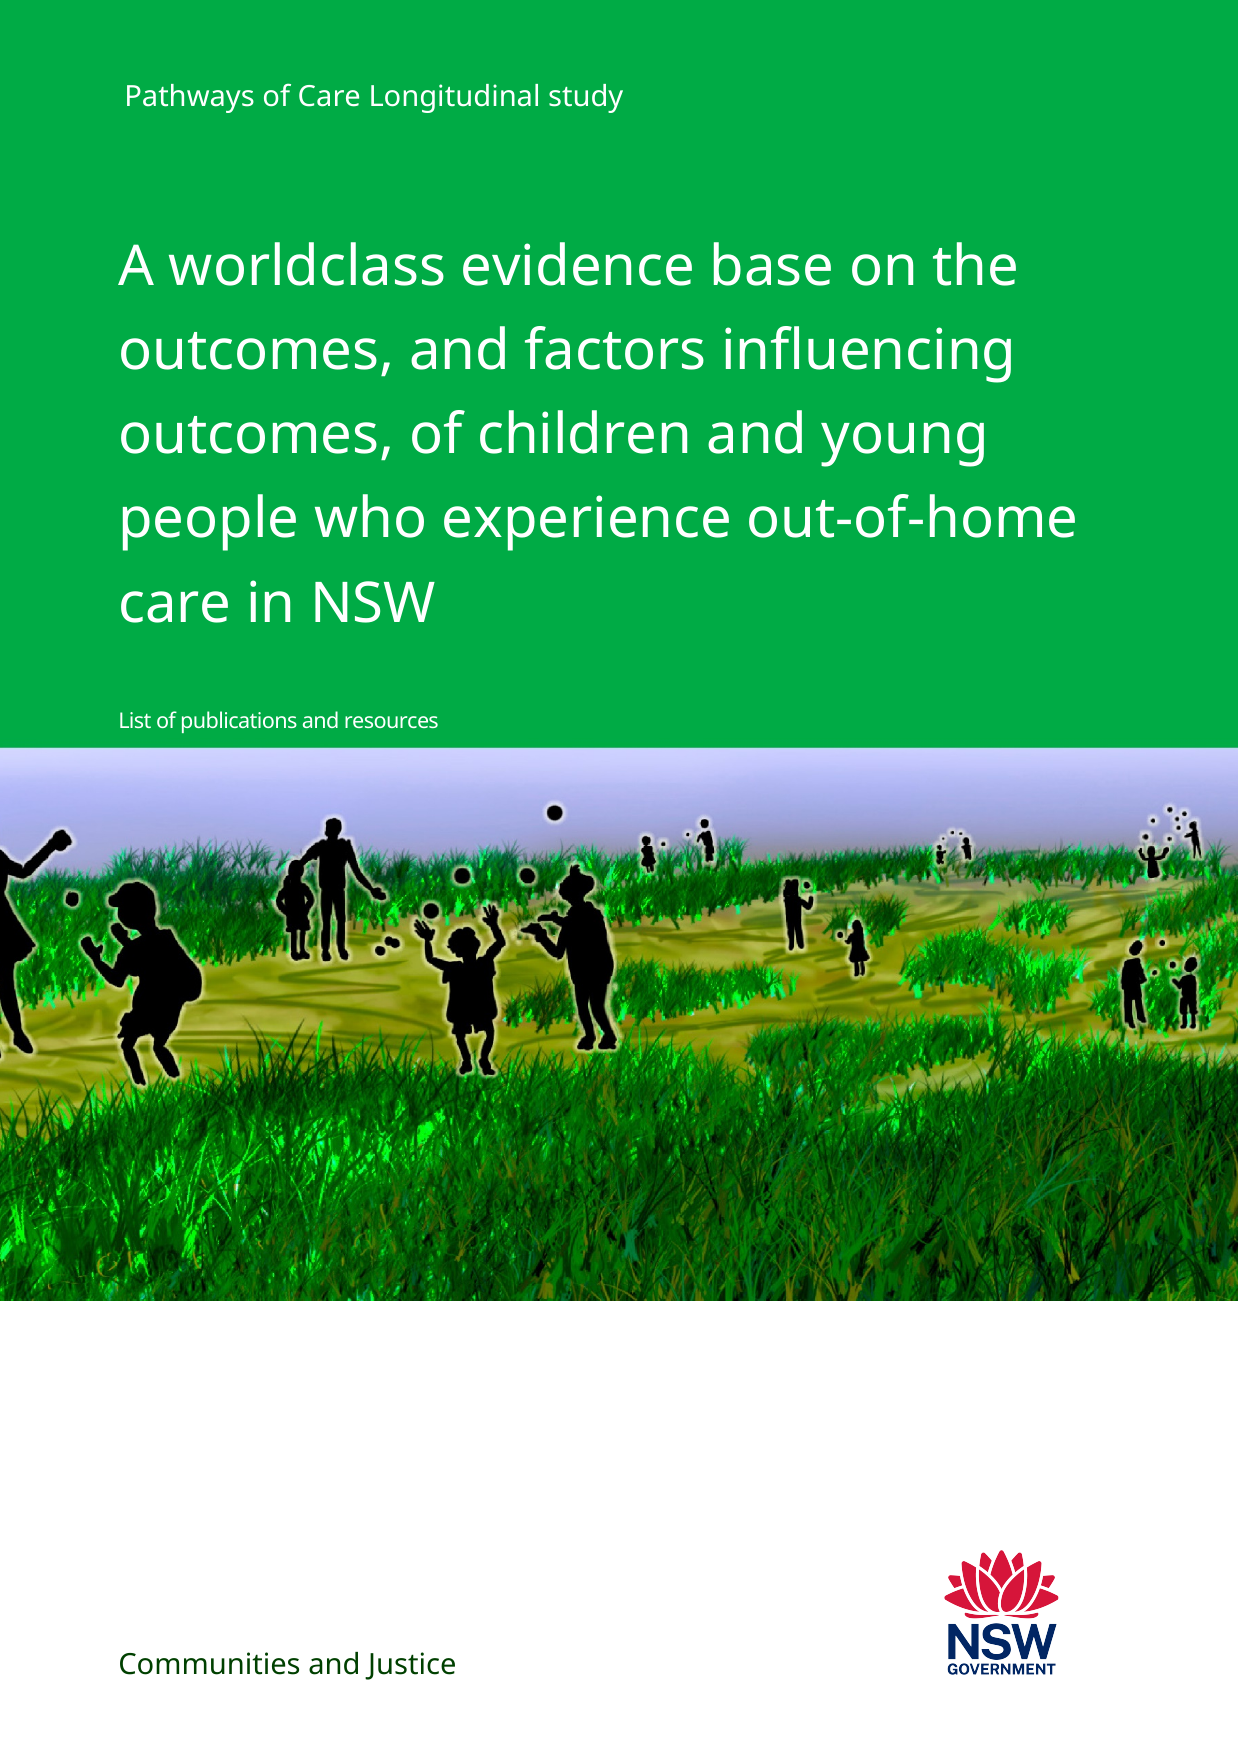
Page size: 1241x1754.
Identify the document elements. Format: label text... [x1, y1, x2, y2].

picture [944, 1550, 1059, 1675]
table_header List of publications and resources [118, 684, 1120, 772]
picture [0, 0, 1238, 1301]
